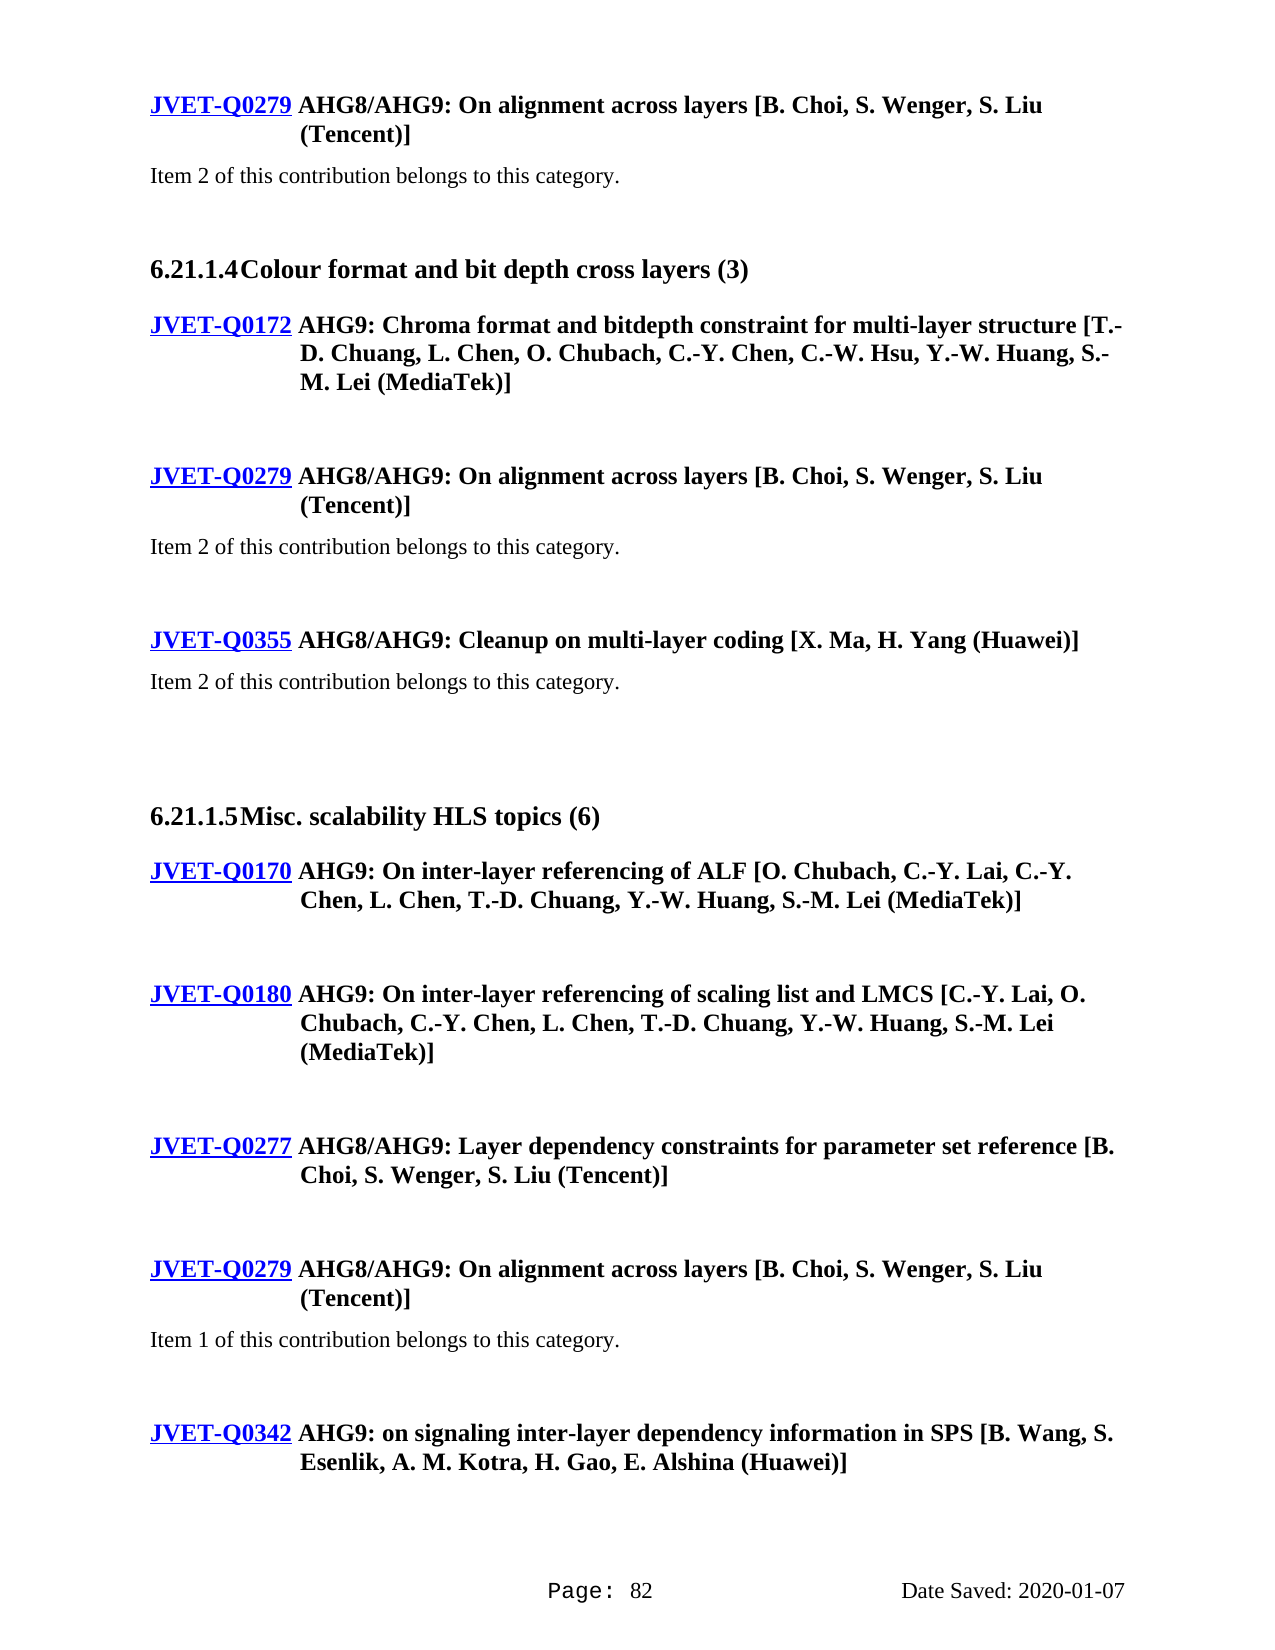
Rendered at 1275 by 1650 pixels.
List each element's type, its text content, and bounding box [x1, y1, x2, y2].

text Item 2 of this contribution belongs to this category. [150, 668, 1125, 694]
subtitle JVET-Q0180 AHG9: On inter-layer referencing of scaling list and LMCS [C.-Y. Lai, O. Chubach, C.-Y. Chen, L. Chen, T.-D. Chuang, Y.-W. Huang, S.-M. Lei (MediaTek)] [150, 979, 1125, 1066]
subtitle Misc. scalability HLS topics (6) [150, 800, 1125, 831]
subtitle JVET-Q0279 AHG8/AHG9: On alignment across layers [B. Choi, S. Wenger, S. Liu (Tencent)] [150, 90, 1125, 147]
subtitle JVET-Q0355 AHG8/AHG9: Cleanup on multi-layer coding [X. Ma, H. Yang (Huawei)] [150, 625, 1125, 654]
text Item 2 of this contribution belongs to this category. [150, 162, 1125, 188]
subtitle Colour format and bit depth cross layers (3) [150, 253, 1125, 285]
subtitle JVET-Q0170 AHG9: On inter-layer referencing of ALF [O. Chubach, C.-Y. Lai, C.-Y. Chen, L. Chen, T.-D. Chuang, Y.-W. Huang, S.-M. Lei (MediaTek)] [150, 856, 1125, 914]
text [150, 1326, 1125, 1352]
subtitle JVET-Q0279 AHG8/AHG9: On alignment across layers [B. Choi, S. Wenger, S. Liu (Tencent)] [150, 461, 1125, 519]
subtitle JVET-Q0277 AHG8/AHG9: Layer dependency constraints for parameter set reference [B. Choi, S. Wenger, S. Liu (Tencent)] [150, 1131, 1125, 1189]
subtitle JVET-Q0172 AHG9: Chroma format and bitdepth constraint for multi-layer structure [T.-D. Chuang, L. Chen, O. Chubach, C.-Y. Chen, C.-W. Hsu, Y.-W. Huang, S.-M. Lei (MediaTek)] [150, 310, 1125, 396]
subtitle JVET-Q0342 AHG9: on signaling inter-layer dependency information in SPS [B. Wang, S. Esenlik, A. M. Kotra, H. Gao, E. Alshina (Huawei)] [150, 1418, 1125, 1475]
text Item 2 of this contribution belongs to this category. [150, 533, 1125, 559]
subtitle JVET-Q0279 AHG8/AHG9: On alignment across layers [B. Choi, S. Wenger, S. Liu (Tencent)] [150, 1254, 1125, 1312]
